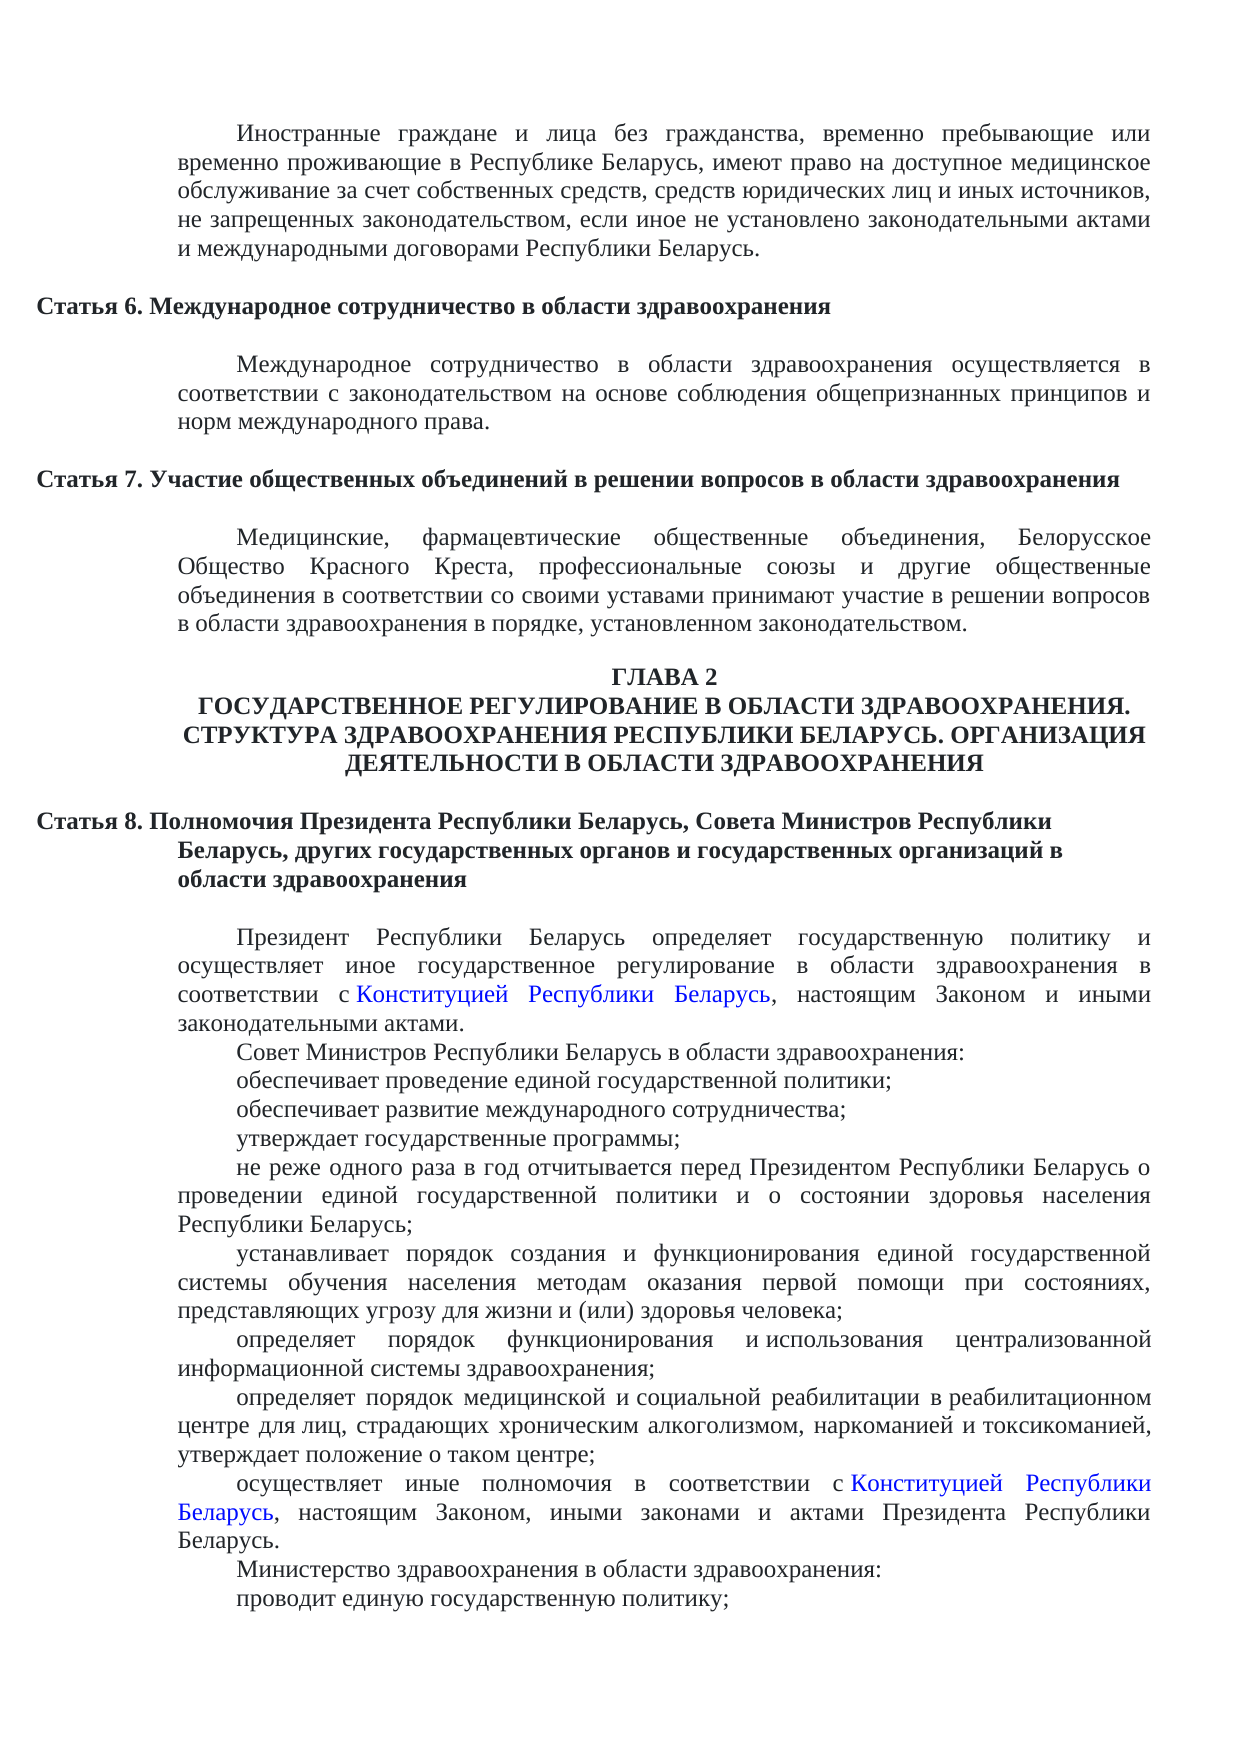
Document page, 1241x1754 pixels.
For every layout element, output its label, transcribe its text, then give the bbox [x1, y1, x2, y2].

text Международное сотрудничество в области здравоохранения осуществляется в соответствии с законодательством на основе соблюдения общепризнанных принципов и норм международного права. [177, 349, 1152, 435]
text определяет порядок функционирования и использования централизованной информационной системы здравоохранения; [177, 1324, 1152, 1382]
text Медицинские, фармацевтические общественные объединения, Белорусское Общество Красного Креста, профессиональные союзы и другие общественные объединения в соответствии со своими уставами принимают участие в решении вопросов в области здравоохранения в порядке, установленном законодательством. [177, 522, 1152, 637]
text обеспечивает развитие международного сотрудничества; [177, 1094, 1152, 1123]
text Статья 6. Международное сотрудничество в области здравоохранения [36, 291, 1152, 320]
text устанавливает порядок создания и функционирования единой государственной системы обучения населения методам оказания первой помощи при состояниях, представляющих угрозу для жизни и (или) здоровья человека; [177, 1238, 1152, 1324]
text проводит единую государственную политику; [177, 1583, 1152, 1612]
text не реже одного раза в год отчитывается перед Президентом Республики Беларусь о проведении единой государственной политики и о состоянии здоровья населения Республики Беларусь; [177, 1152, 1152, 1238]
text обеспечивает проведение единой государственной политики; [177, 1066, 1152, 1094]
text Министерство здравоохранения в области здравоохранения: [177, 1554, 1152, 1583]
text Президент Республики Беларусь определяет государственную политику и осуществляет иное государственное регулирование в области здравоохранения в соответствии с Конституцией Республики Беларусь, настоящим Законом и иными законодательными актами. [177, 922, 1152, 1037]
text Статья 8. Полномочия Президента Республики Беларусь, Совета Министров Республики Беларусь, других государственных органов и государственных организаций в области здравоохранения [36, 806, 1152, 893]
text осуществляет иные полномочия в соответствии с Конституцией Республики Беларусь, настоящим Законом, иными законами и актами Президента Республики Беларусь. [177, 1468, 1152, 1554]
text ГЛАВА 2 ГОСУДАРСТВЕННОЕ РЕГУЛИРОВАНИЕ В ОБЛАСТИ ЗДРАВООХРАНЕНИЯ. СТРУКТУРА ЗДРАВООХРАНЕНИЯ РЕСПУБЛИКИ БЕЛАРУСЬ. ОРГАНИЗАЦИЯ ДЕЯТЕЛЬНОСТИ В ОБЛАСТИ ЗДРАВООХРАНЕНИЯ [177, 662, 1152, 777]
text Статья 7. Участие общественных объединений в решении вопросов в области здравоохранения [36, 464, 1152, 493]
text определяет порядок медицинской и социальной реабилитации в реабилитационном центре для лиц, страдающих хроническим алкоголизмом, наркоманией и токсикоманией, утверждает положение о таком центре; [177, 1382, 1152, 1468]
text Совет Министров Республики Беларусь в области здравоохранения: [177, 1037, 1152, 1066]
text утверждает государственные программы; [177, 1123, 1152, 1152]
text Иностранные граждане и лица без гражданства, временно пребывающие или временно проживающие в Республике Беларусь, имеют право на доступное медицинское обслуживание за счет собственных средств, средств юридических лиц и иных источников, не запрещенных законодательством, если иное не установлено законодательными актами и международными договорами Республики Беларусь. [177, 118, 1152, 262]
